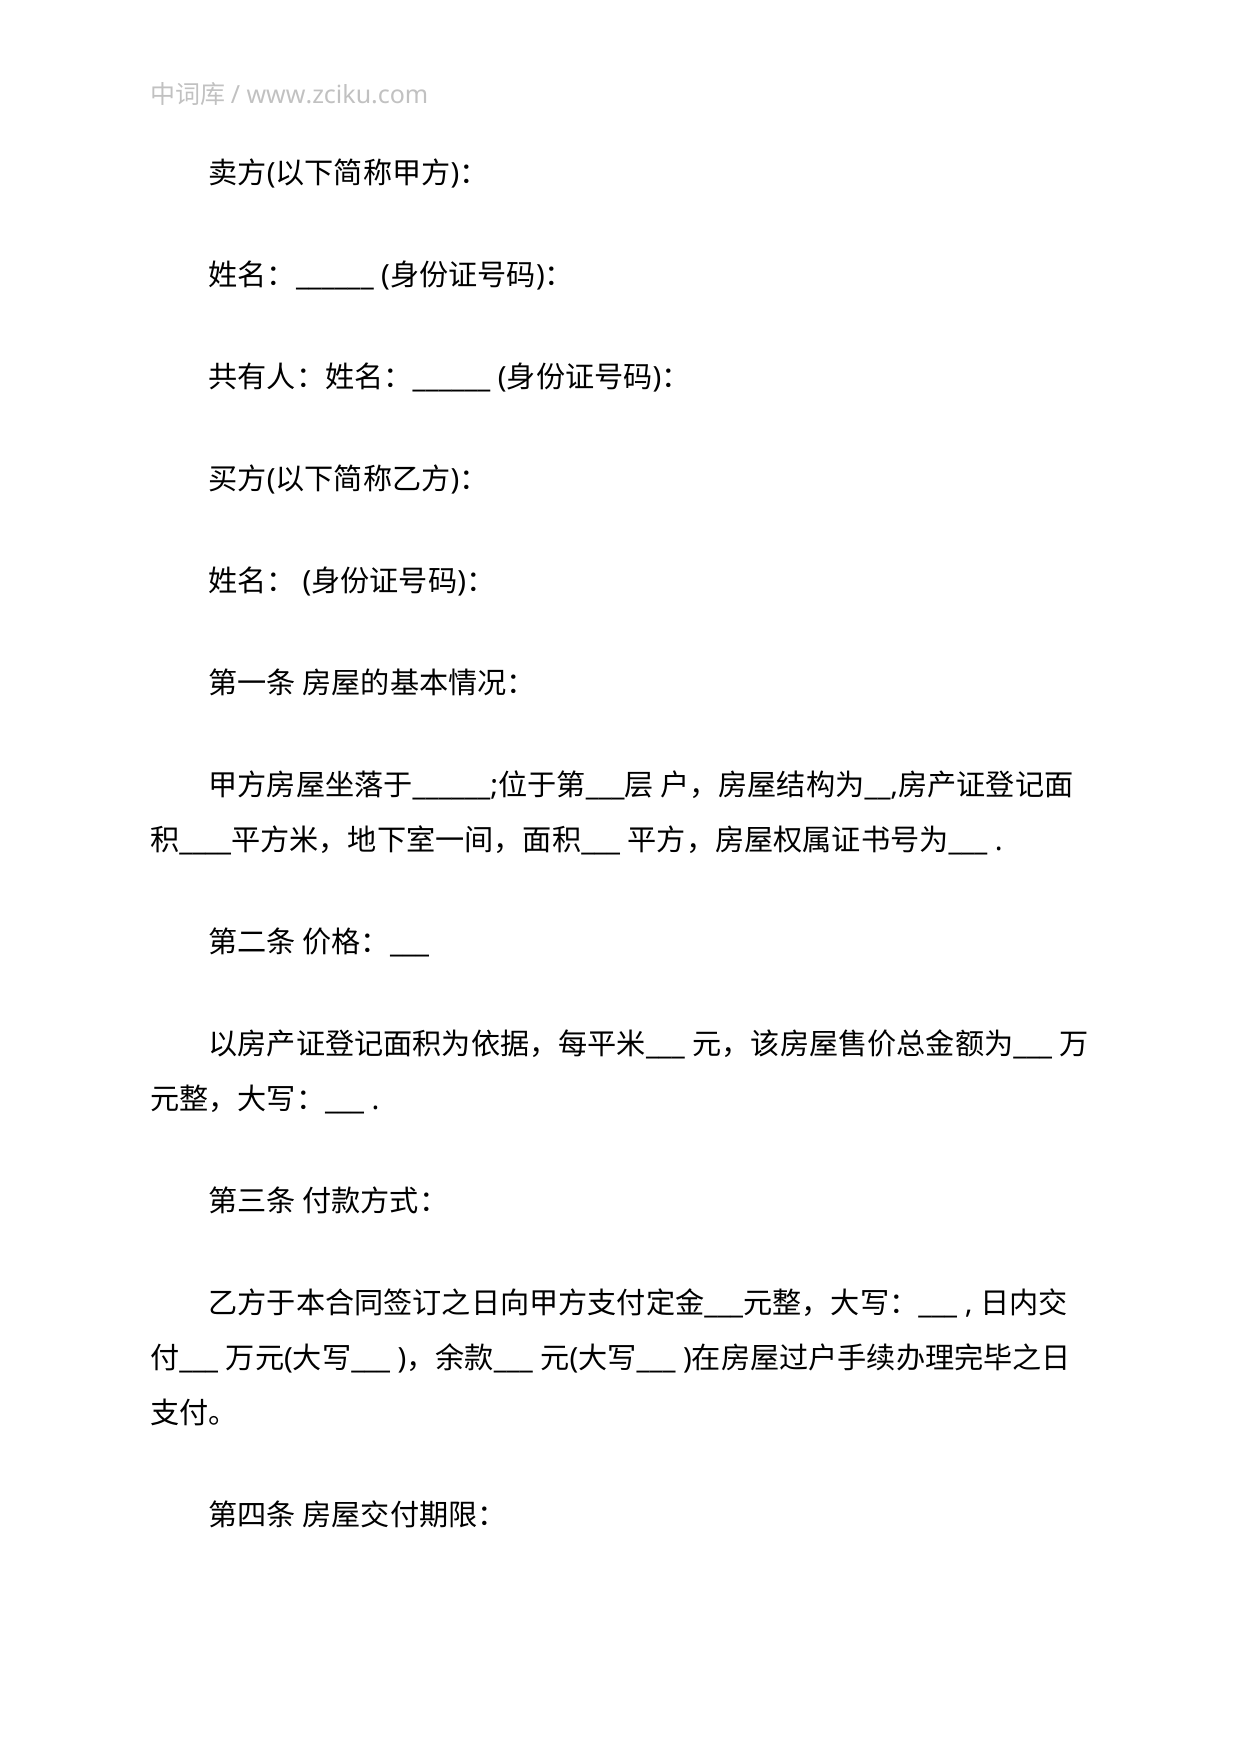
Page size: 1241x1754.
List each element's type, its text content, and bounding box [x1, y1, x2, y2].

text 姓名： (身份证号码)： [150, 558, 1090, 600]
text 甲方房屋坐落于______;位于第___层 户，房屋结构为__,房产证登记面积____平方米，地下室一间，面积___ 平方，房屋权属证书号为___ . [150, 762, 1090, 859]
text 共有人：姓名：______ (身份证号码)： [150, 354, 1090, 396]
text 以房产证登记面积为依据，每平米___ 元，该房屋售价总金额为___ 万元整，大写：___ . [150, 1021, 1090, 1118]
text 姓名：______ (身份证号码)： [150, 252, 1090, 294]
text 第三条 付款方式： [150, 1178, 1090, 1220]
text 乙方于本合同签订之日向甲方支付定金___元整，大写：___ , 日内交付___ 万元(大写___ )，余款___ 元(大写___ )在房屋过户手续办理完毕之日支付。 [150, 1279, 1090, 1432]
text 第二条 价格：___ [150, 919, 1090, 961]
text 第四条 房屋交付期限： [150, 1491, 1090, 1533]
text 买方(以下简称乙方)： [150, 456, 1090, 498]
text 第一条 房屋的基本情况： [150, 660, 1090, 702]
text 卖方(以下简称甲方)： [150, 150, 1090, 192]
